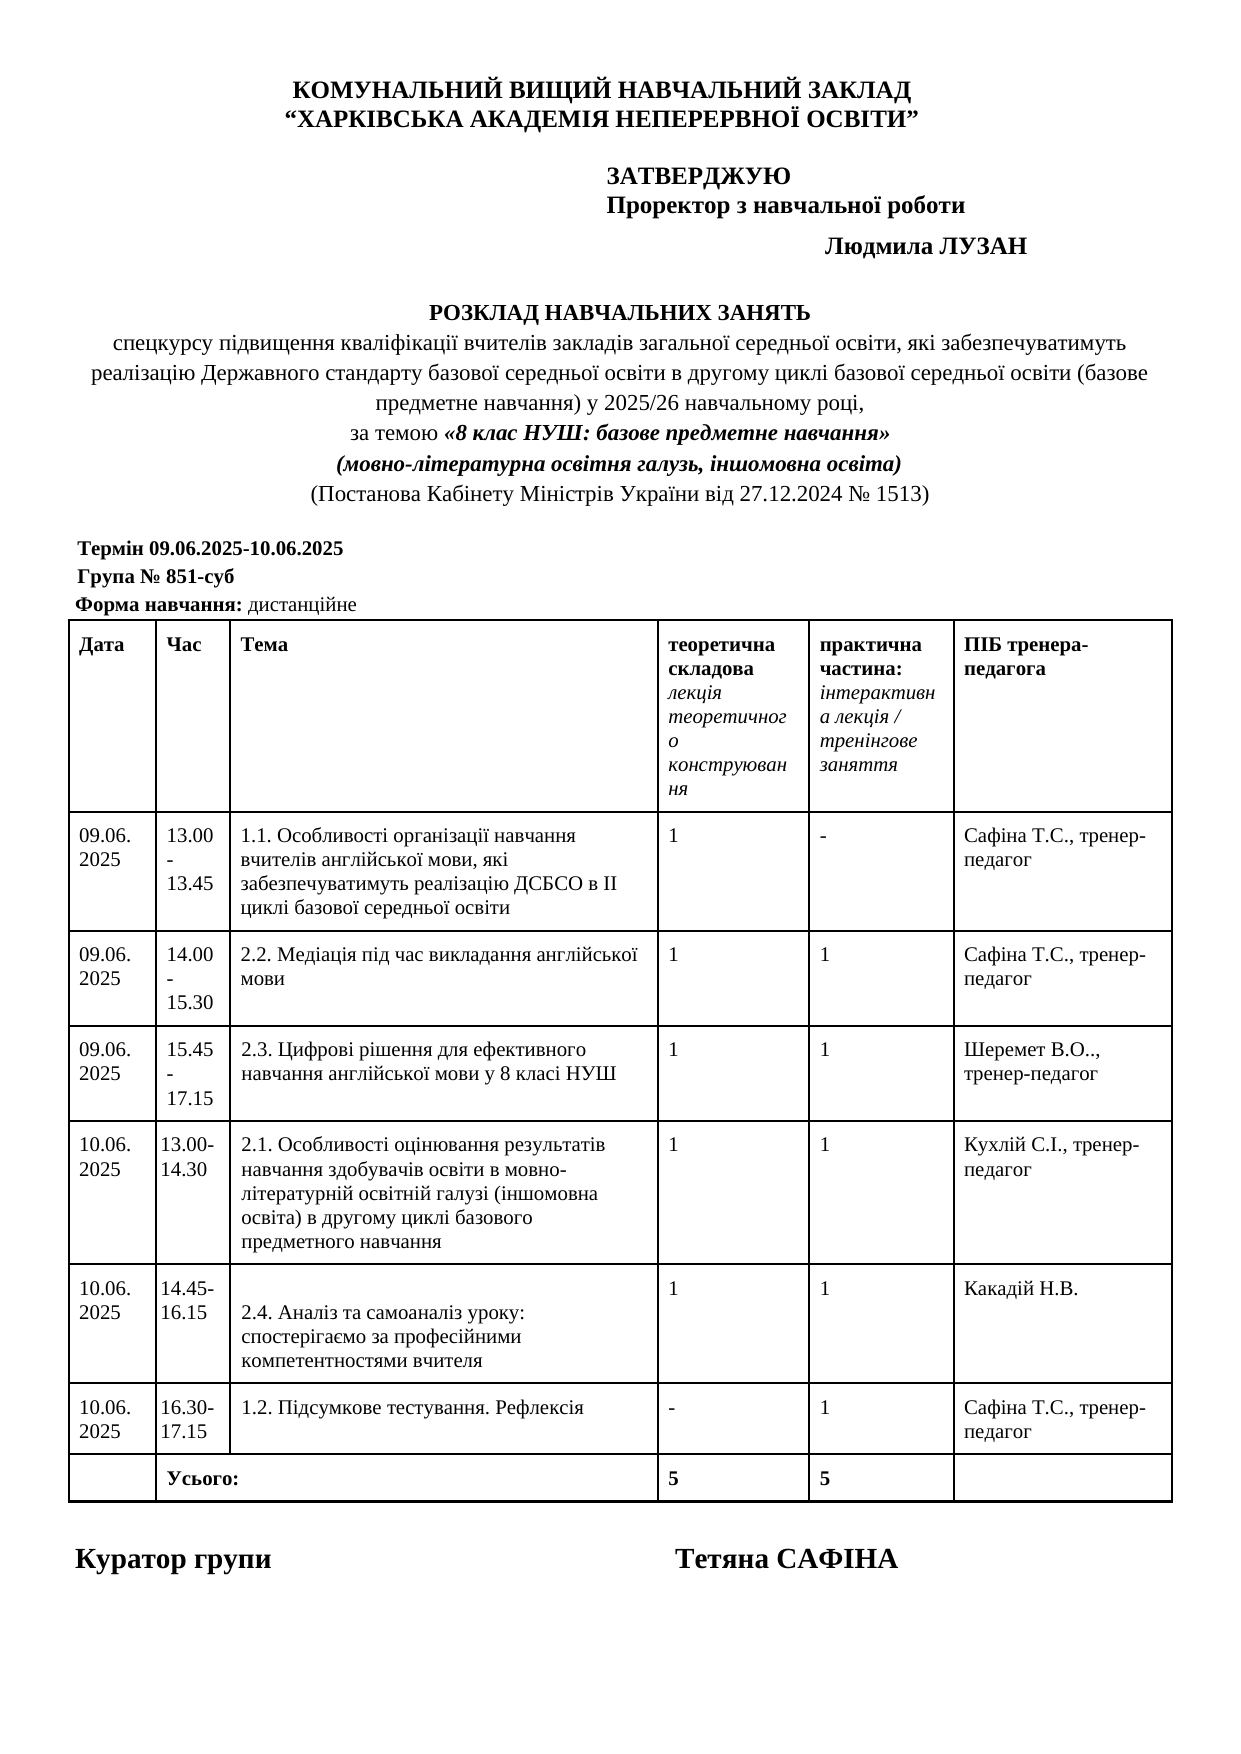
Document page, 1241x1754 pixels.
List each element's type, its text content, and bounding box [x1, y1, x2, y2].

table_header Тема [231, 621, 657, 811]
table_header ПІБ тренера-педагога [955, 621, 1171, 811]
table_cell 15.45-17.15 [157, 1027, 229, 1120]
table_cell 1 [659, 813, 808, 930]
text РОЗКЛАД НАВЧАЛЬНИХ ЗАНЯТЬ [75, 298, 1165, 325]
table_cell 2.3. Цифрові рішення для ефективного навчання англійської мови у 8 класі НУШ [231, 1027, 657, 1120]
table_cell Кухлій С.І., тренер-педагог [955, 1122, 1171, 1263]
table_cell 13.00- 14.30 [157, 1122, 229, 1263]
table_cell [70, 1455, 155, 1500]
table_cell [955, 1455, 1171, 1500]
table_cell - [810, 813, 953, 930]
table_cell 1.1. Особливості організації навчання вчителів англійської мови, які забезпечуватимуть реалізацію ДСБСО в ІІ циклі базової середньої освіти [231, 813, 657, 930]
table_cell 10.06. 2025 [70, 1384, 155, 1453]
table_cell 2.2. Медіація під час викладання англійської мови [231, 932, 657, 1025]
table_cell - [659, 1384, 808, 1453]
table_cell 10.06. 2025 [70, 1265, 155, 1382]
table_cell Шеремет В.О.., тренер-педагог [955, 1027, 1171, 1120]
text ЗАТВЕРДЖУЮ [606, 161, 1199, 190]
table_header теоретична складова лекція теоретичного конструювання [659, 621, 808, 811]
table_cell Усього: [157, 1455, 657, 1500]
table_cell 1 [810, 932, 953, 1025]
table_cell 2.1. Особливості оцінювання результатів навчання здобувачів освіти в мовно-літературній освітній галузі (іншомовна освіта) в другому циклі базового предметного навчання [231, 1122, 657, 1263]
table_cell 16.30- 17.15 [157, 1384, 229, 1453]
table_cell 14.45- 16.15 [157, 1265, 229, 1382]
text “ХАРКІВСЬКА АКАДЕМІЯ НЕПЕРЕРВНОЇ ОСВІТИ” [38, 104, 1165, 132]
table_cell 5 [659, 1455, 808, 1500]
table_cell Сафіна Т.С., тренер-педагог [955, 932, 1171, 1025]
table_cell 1 [810, 1384, 953, 1453]
table_cell 13.00-13.45 [157, 813, 229, 930]
table_cell 09.06. 2025 [70, 813, 155, 930]
text Форма навчання: дистанційне [75, 592, 1165, 616]
text за темою «8 клас НУШ: базове предметне навчання» [75, 419, 1165, 446]
table_cell 1 [659, 932, 808, 1025]
table_cell Какадій Н.В. [955, 1265, 1171, 1382]
text Людмила ЛУЗАН [756, 231, 1165, 260]
text Термін 09.06.2025-10.06.2025 [75, 536, 1165, 560]
table_header Дата [70, 621, 155, 811]
table_cell 5 [810, 1455, 953, 1500]
text Група № 851-суб [75, 564, 1165, 588]
table_cell 2.4. Аналіз та самоаналіз уроку: спостерігаємо за професійними компетентностями вчителя [231, 1265, 657, 1382]
table_cell 09.06. 2025 [70, 932, 155, 1025]
table_cell 1 [659, 1265, 808, 1382]
table_cell 1 [810, 1265, 953, 1382]
table_cell 1 [659, 1027, 808, 1120]
table_cell Сафіна Т.С., тренер-педагог [955, 1384, 1171, 1453]
table_cell 1.2. Підсумкове тестування. Рефлексія [231, 1384, 657, 1453]
table_cell 1 [810, 1122, 953, 1263]
table_header Час [157, 621, 229, 811]
text (Постанова Кабінету Міністрів України від 27.12.2024 № 1513) [75, 480, 1165, 506]
text (мовно-літературна освітня галузь, іншомовна освіта) [75, 449, 1165, 476]
table_cell 10.06. 2025 [70, 1122, 155, 1263]
table_cell 1 [810, 1027, 953, 1120]
table_cell 14.00-15.30 [157, 932, 229, 1025]
table_cell 09.06. 2025 [70, 1027, 155, 1120]
table_cell Сафіна Т.С., тренер-педагог [955, 813, 1171, 930]
text спецкурсу підвищення кваліфікації вчителів закладів загальної середньої освіти, які забезпечуватимуть реалізацію Державного стандарту базової середньої освіти в другому циклі базової середньої освіти (базове предметне навчання) у 2025/26 навчальному році, [75, 329, 1165, 416]
text Проректор з навчальної роботи [606, 190, 1165, 219]
text Куратор групи Тетяна САФІНА [75, 1541, 1165, 1574]
table_cell 1 [659, 1122, 808, 1263]
text КОМУНАЛЬНИЙ ВИЩИЙ НАВЧАЛЬНИЙ ЗАКЛАД [38, 75, 1165, 104]
table_header практична частина: інтерактивна лекція / тренінгове заняття [810, 621, 953, 811]
